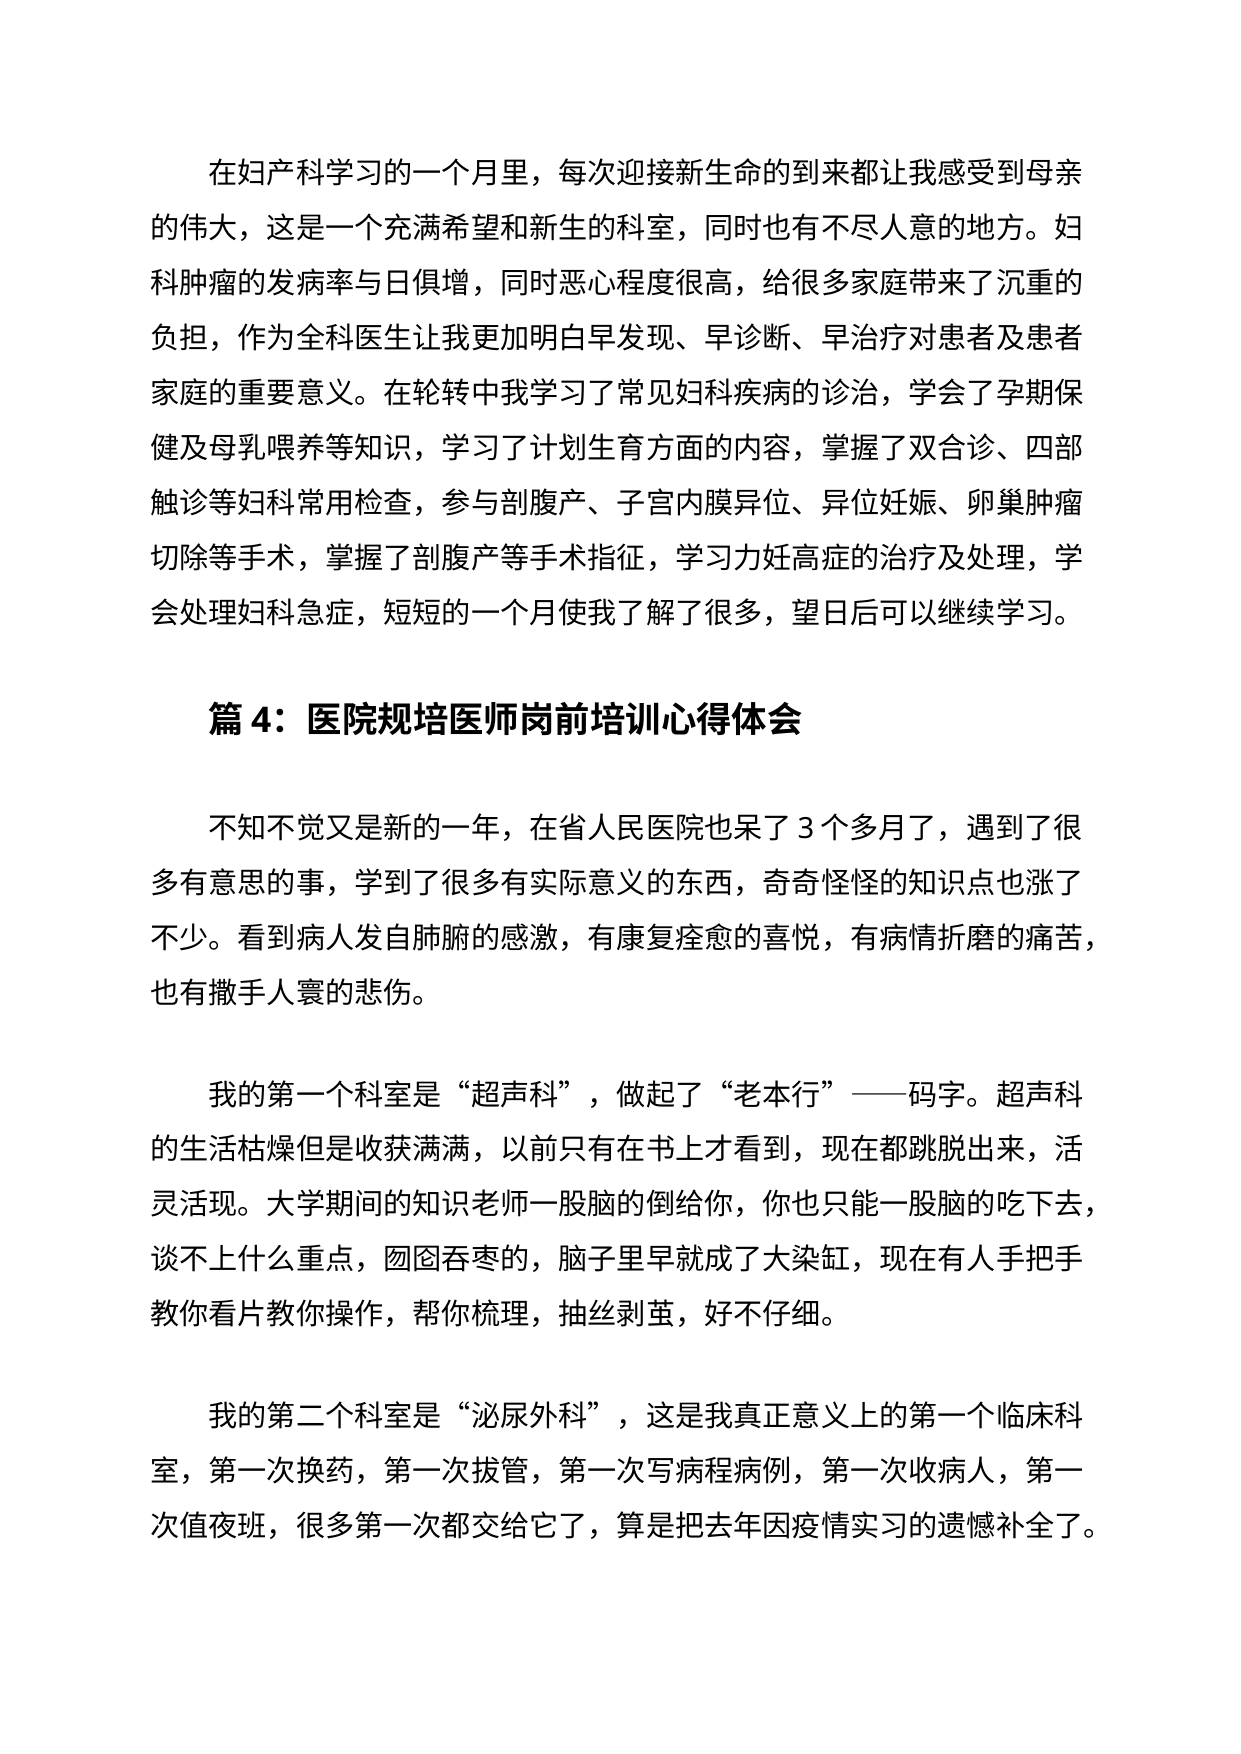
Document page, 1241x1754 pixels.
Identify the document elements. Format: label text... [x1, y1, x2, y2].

text 不知不觉又是新的一年，在省人民医院也呆了3个多月了，遇到了很多有意思的事，学到了很多有实际意义的东西，奇奇怪怪的知识点也涨了不少。看到病人发自肺腑的感激，有康复痊愈的喜悦，有病情折磨的痛苦，也有撒手人寰的悲伤。 [150, 804, 1090, 1012]
text 我的第一个科室是“超声科”，做起了“老本行”——码字。超声科的生活枯燥但是收获满满，以前只有在书上才看到，现在都跳脱出来，活灵活现。大学期间的知识老师一股脑的倒给你，你也只能一股脑的吃下去，谈不上什么重点，囫囵吞枣的，脑子里早就成了大染缸，现在有人手把手教你看片教你操作，帮你梳理，抽丝剥茧，好不仔细。 [150, 1071, 1090, 1333]
text 篇4：医院规培医师岗前培训心得体会 [150, 691, 1090, 742]
text 在妇产科学习的一个月里，每次迎接新生命的到来都让我感受到母亲的伟大，这是一个充满希望和新生的科室，同时也有不尽人意的地方。妇科肿瘤的发病率与日俱增，同时恶心程度很高，给很多家庭带来了沉重的负担，作为全科医生让我更加明白早发现、早诊断、早治疗对患者及患者家庭的重要意义。在轮转中我学习了常见妇科疾病的诊治，学会了孕期保健及母乳喂养等知识，学习了计划生育方面的内容，掌握了双合诊、四部触诊等妇科常用检查，参与剖腹产、子宫内膜异位、异位妊娠、卵巢肿瘤切除等手术，掌握了剖腹产等手术指征，学习力妊高症的治疗及处理，学会处理妇科急症，短短的一个月使我了解了很多，望日后可以继续学习。 [150, 150, 1090, 631]
text 我的第二个科室是“泌尿外科”，这是我真正意义上的第一个临床科室，第一次换药，第一次拔管，第一次写病程病例，第一次收病人，第一次值夜班，很多第一次都交给它了，算是把去年因疫情实习的遗憾补全了。 [150, 1392, 1090, 1544]
